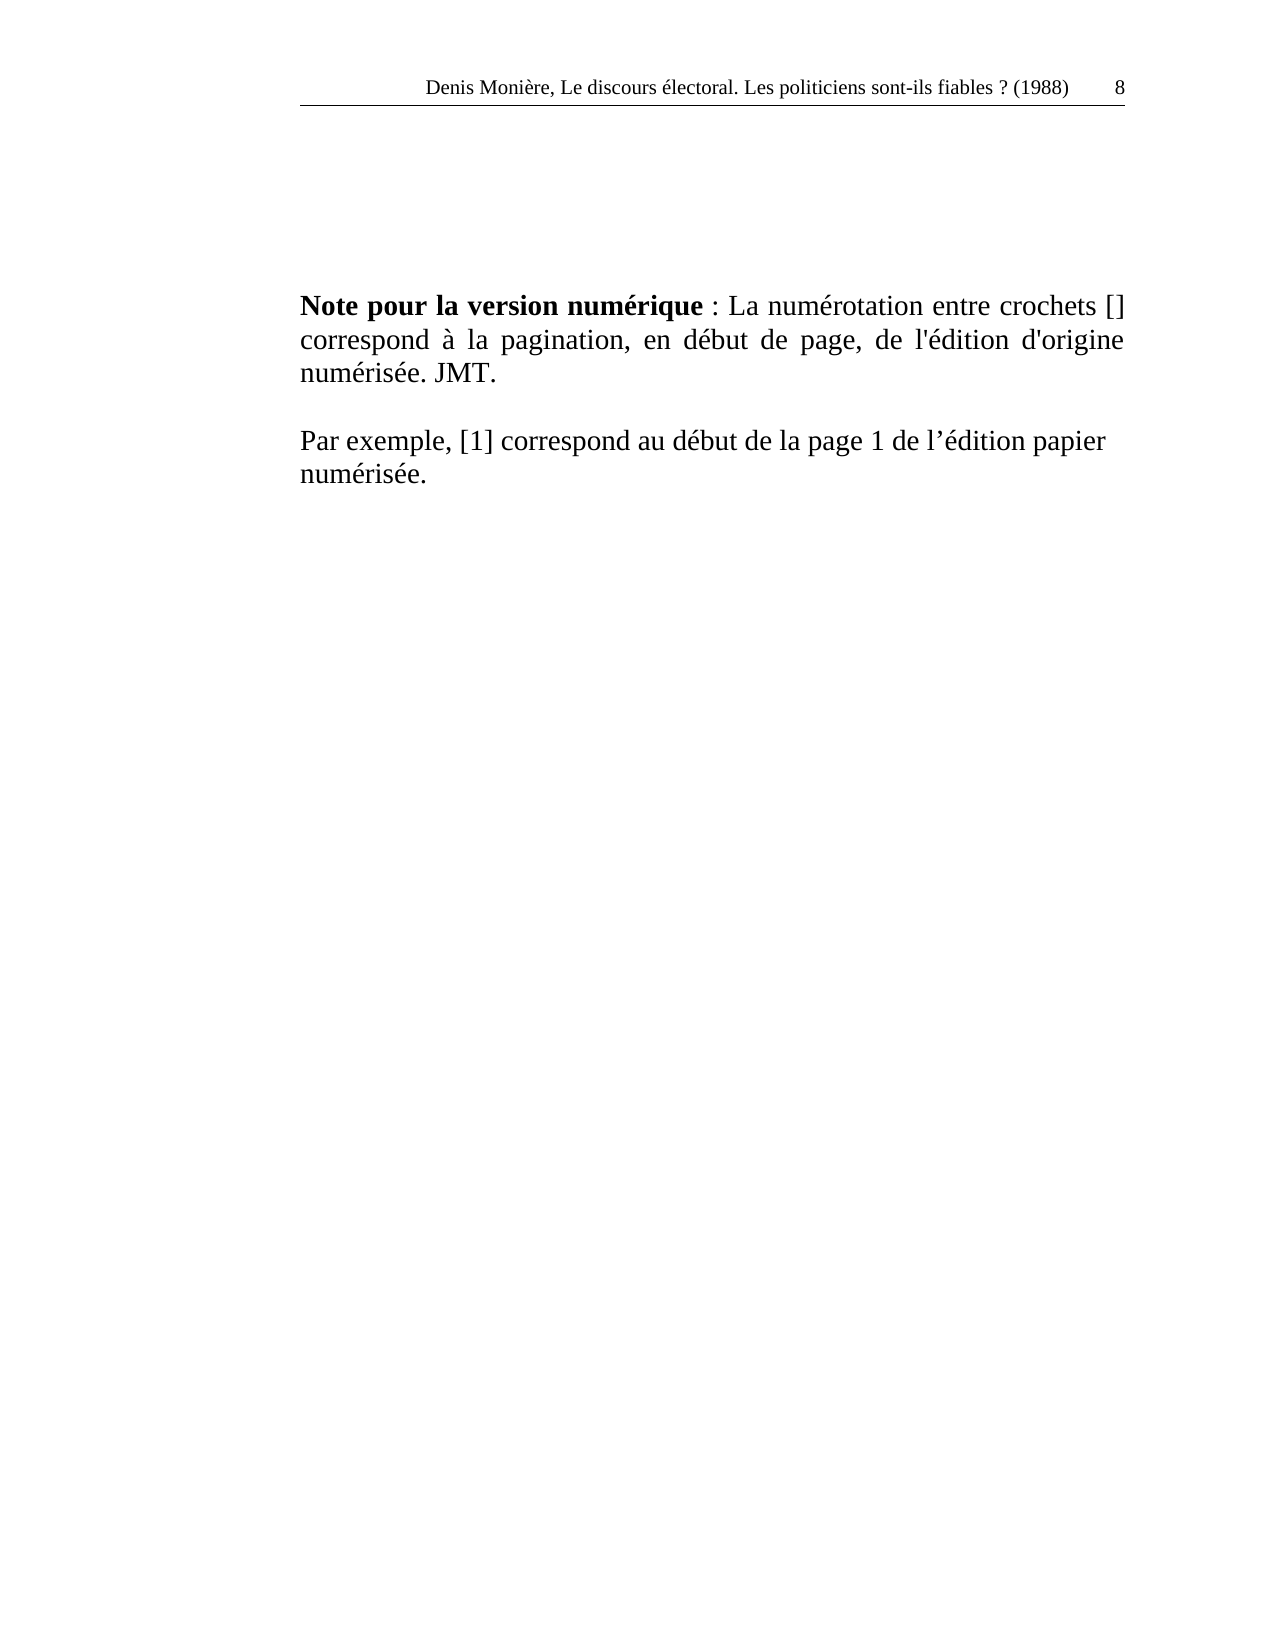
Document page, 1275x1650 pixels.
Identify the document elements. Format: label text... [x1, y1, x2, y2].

text Par exemple, [1] correspond au début de la page 1 de l’édition papier numérisée. [300, 423, 1125, 490]
text Note pour la version numérique : La numérotation entre crochets [] correspond à la pagination, en début de page, de l'édition d'origine numérisée. JMT. [300, 288, 1125, 389]
